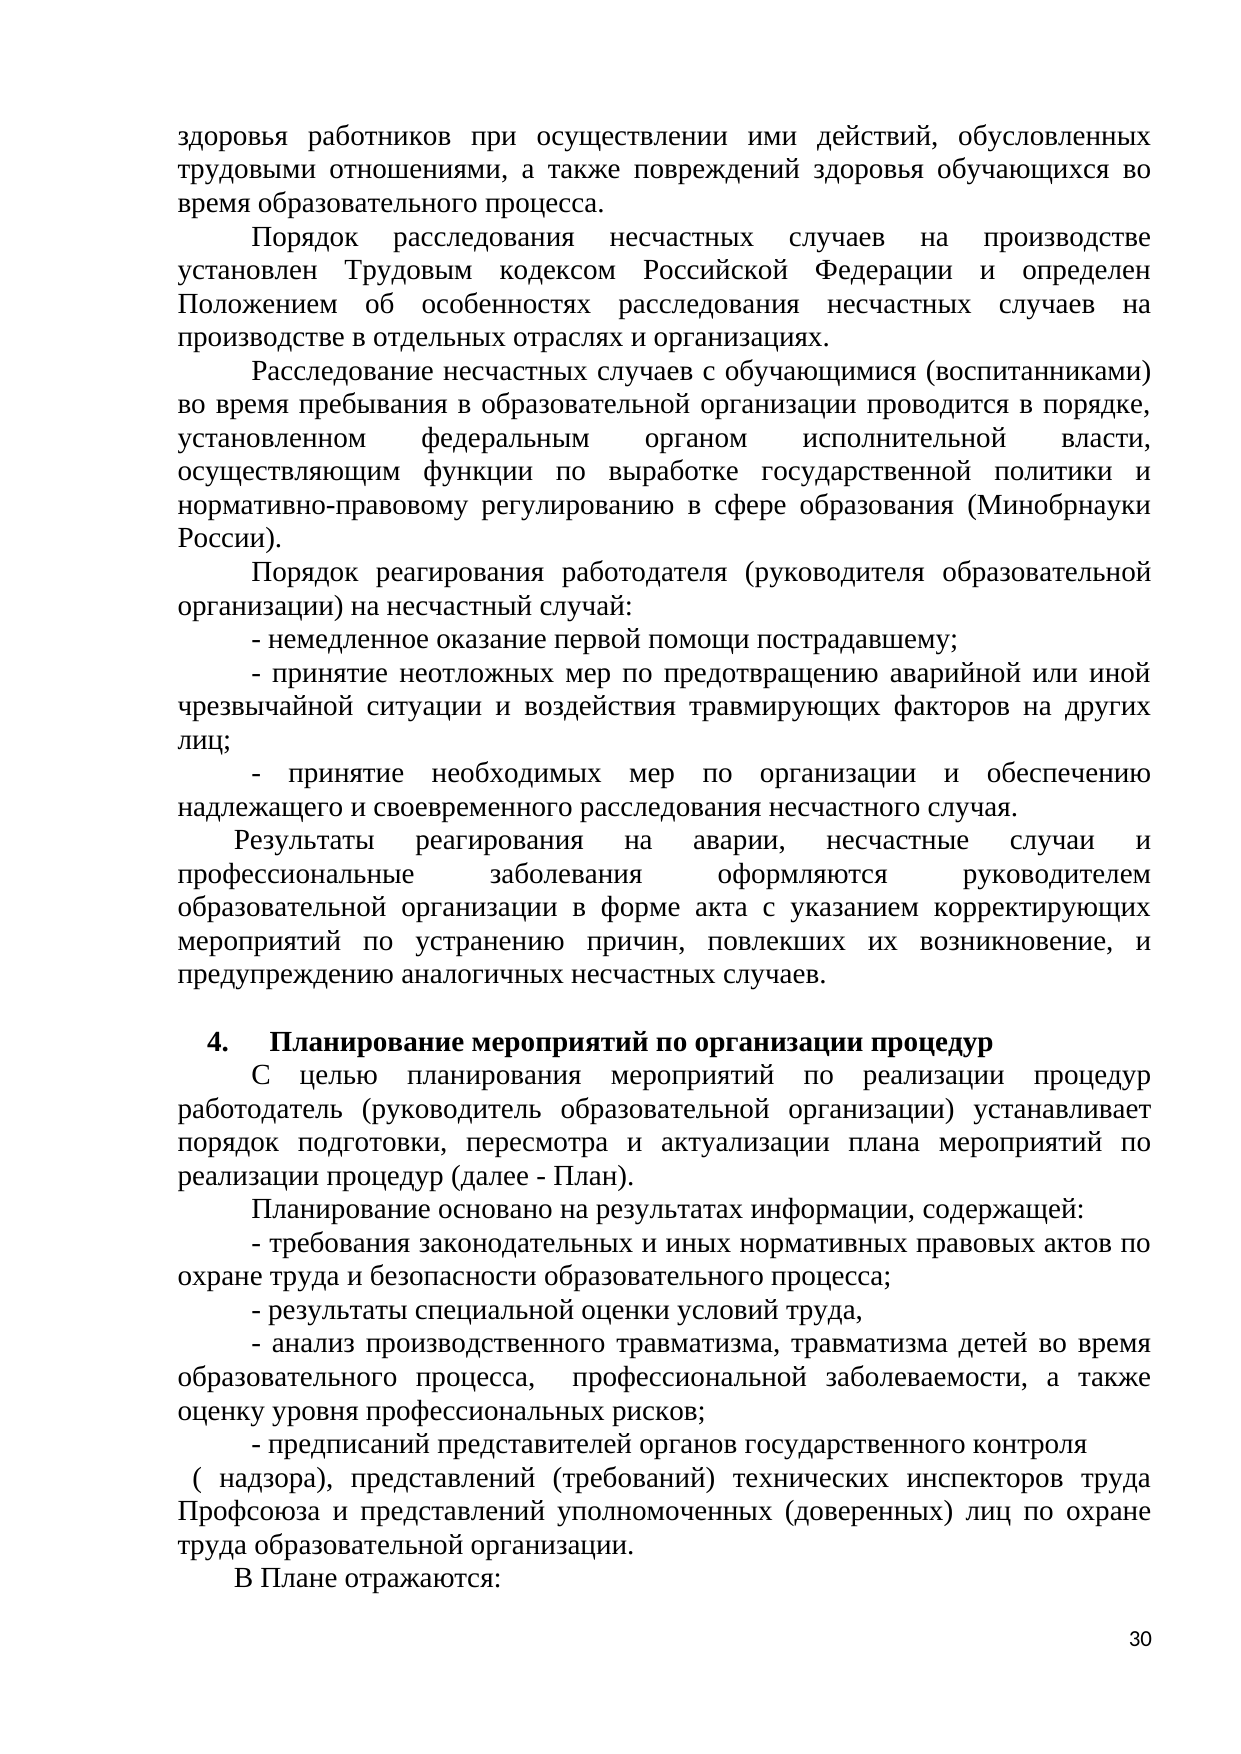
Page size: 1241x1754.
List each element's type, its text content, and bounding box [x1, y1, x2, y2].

text Расследование несчастных случаев с обучающимися (воспитанниками) во время пребывания в образовательной организации проводится в порядке, установленном федеральным органом исполнительной власти, осуществляющим функции по выработке государственной политики и нормативно-правовому регулированию в сфере образования (Минобрнауки России). [177, 353, 1152, 554]
text - анализ производственного травматизма, травматизма детей во время образовательного процесса, профессиональной заболеваемости, а также оценку уровня профессиональных рисков; [177, 1326, 1152, 1426]
text ( надзора), представлений (требований) технических инспекторов труда Профсоюза и представлений уполномоченных (доверенных) лиц по охране труда образовательной организации. [177, 1460, 1152, 1560]
text В Плане отражаются: [177, 1560, 1152, 1594]
text Порядок реагирования работодателя (руководителя образовательной организации) на несчастный случай: [177, 554, 1152, 621]
text - принятие необходимых мер по организации и обеспечению надлежащего и своевременного расследования несчастного случая. [177, 755, 1152, 822]
text - результаты специальной оценки условий труда, [177, 1292, 1152, 1326]
text - немедленное оказание первой помощи пострадавшему; [177, 621, 1152, 655]
text - предписаний представителей органов государственного контроля [177, 1426, 1152, 1460]
text Порядок расследования несчастных случаев на производстве установлен Трудовым кодексом Российской Федерации и определен Положением об особенностях расследования несчастных случаев на производстве в отдельных отраслях и организациях. [177, 219, 1152, 353]
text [177, 118, 1152, 219]
list Планирование мероприятий по организации процедур [207, 1024, 1152, 1057]
text С целью планирования мероприятий по реализации процедур работодатель (руководитель образовательной организации) устанавливает порядок подготовки, пересмотра и актуализации плана мероприятий по реализации процедур (далее - План). [177, 1057, 1152, 1191]
text - требования законодательных и иных нормативных правовых актов по охране труда и безопасности образовательного процесса; [177, 1225, 1152, 1292]
text Планирование основано на результатах информации, содержащей: [177, 1191, 1152, 1225]
text Результаты реагирования на аварии, несчастные случаи и профессиональные заболевания оформляются руководителем образовательной организации в форме акта с указанием корректирующих мероприятий по устранению причин, повлекших их возникновение, и предупреждению аналогичных несчастных случаев. [177, 822, 1152, 990]
text - принятие неотложных мер по предотвращению аварийной или иной чрезвычайной ситуации и воздействия травмирующих факторов на других лиц; [177, 655, 1152, 755]
